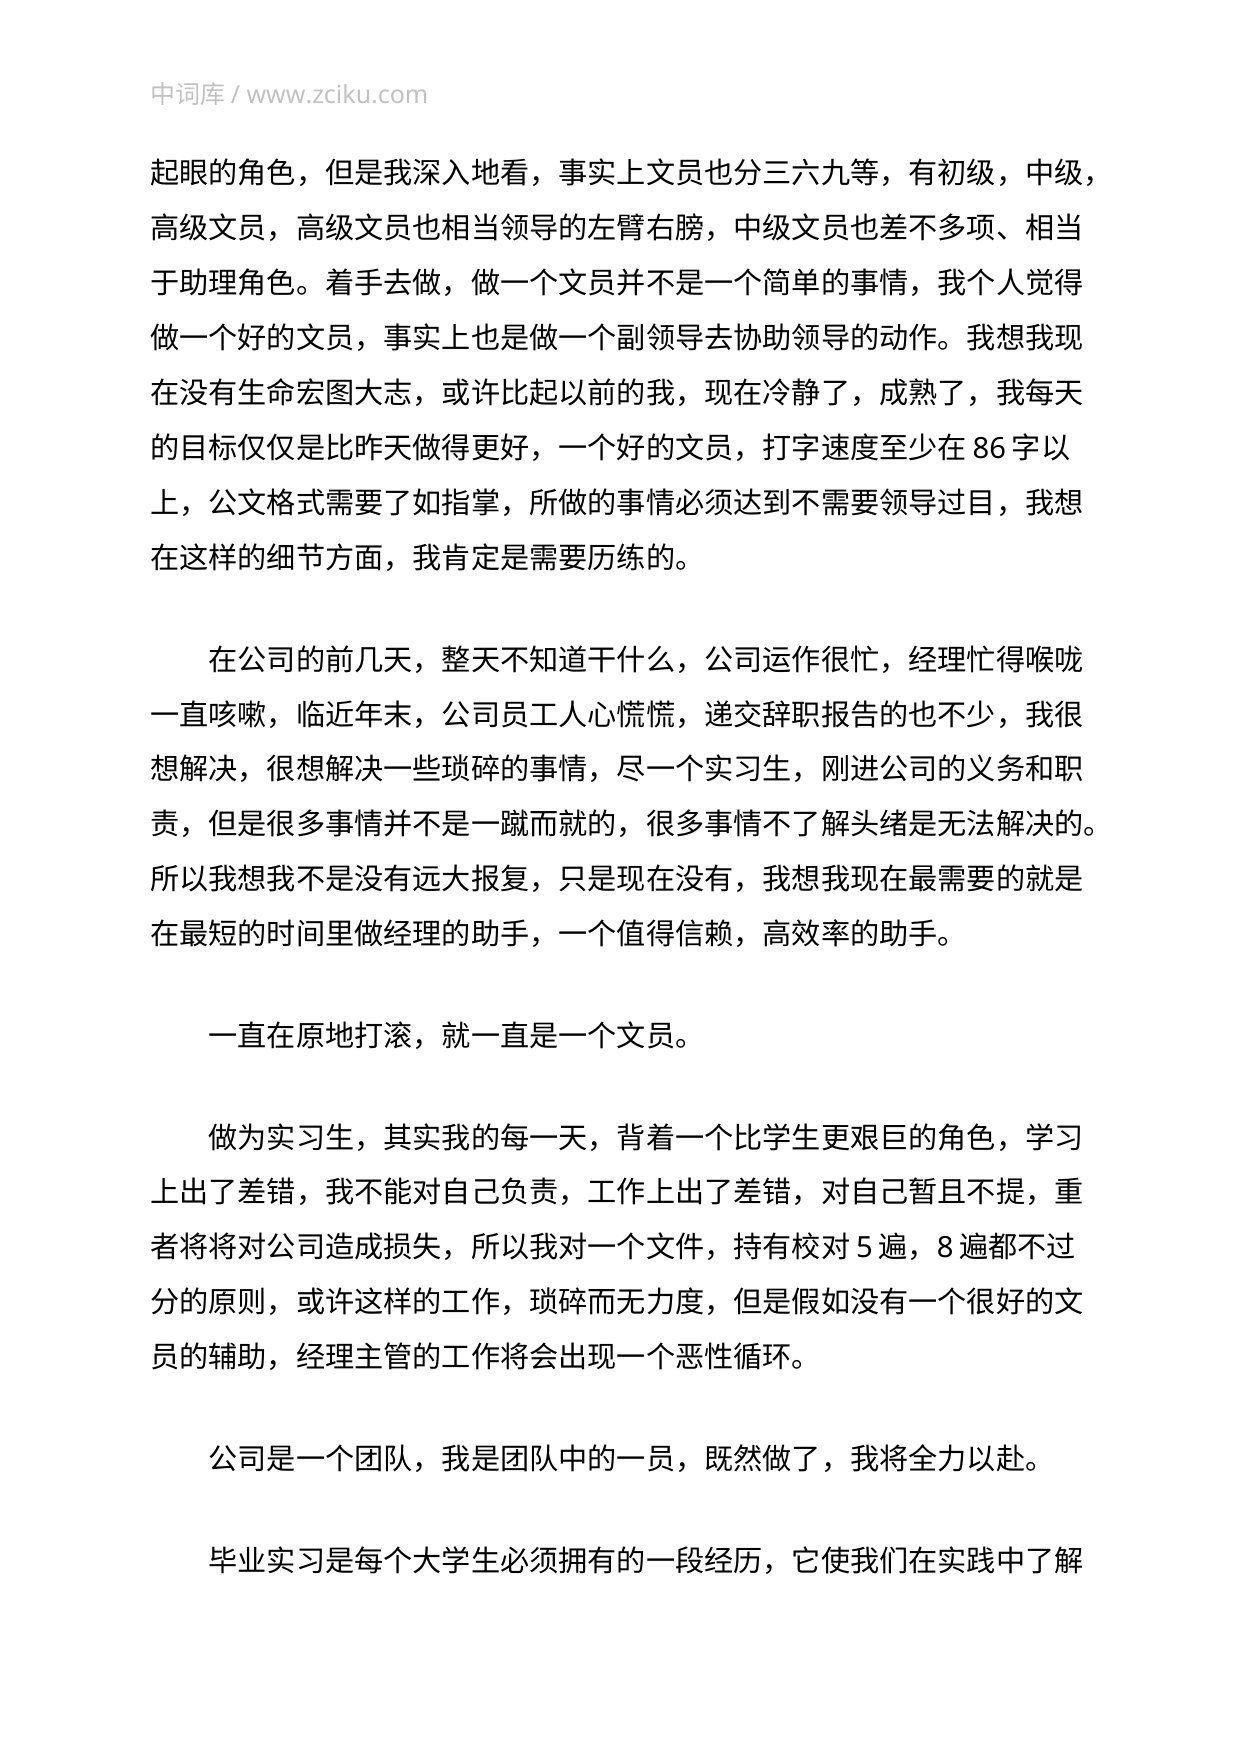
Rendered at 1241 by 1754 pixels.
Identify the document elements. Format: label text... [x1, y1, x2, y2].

text 公司是一个团队，我是团队中的一员，既然做了，我将全力以赴。 [150, 1436, 1090, 1478]
text 一直在原地打滚，就一直是一个文员。 [150, 1012, 1090, 1055]
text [150, 150, 1090, 577]
text 在公司的前几天，整天不知道干什么，公司运作很忙，经理忙得喉咙一直咳嗽，临近年末，公司员工人心慌慌，递交辞职报告的也不少，我很想解决，很想解决一些琐碎的事情，尽一个实习生，刚进公司的义务和职责，但是很多事情并不是一蹴而就的，很多事情不了解头绪是无法解决的。所以我想我不是没有远大报复，只是现在没有，我想我现在最需要的就是在最短的时间里做经理的助手，一个值得信赖，高效率的助手。 [150, 636, 1090, 953]
text 做为实习生，其实我的每一天，背着一个比学生更艰巨的角色，学习上出了差错，我不能对自己负责，工作上出了差错，对自己暂且不提，重者将将对公司造成损失，所以我对一个文件，持有校对5遍，8遍都不过分的原则，或许这样的工作，琐碎而无力度，但是假如没有一个很好的文员的辅助，经理主管的工作将会出现一个恶性循环。 [150, 1114, 1090, 1376]
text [150, 1537, 1090, 1580]
